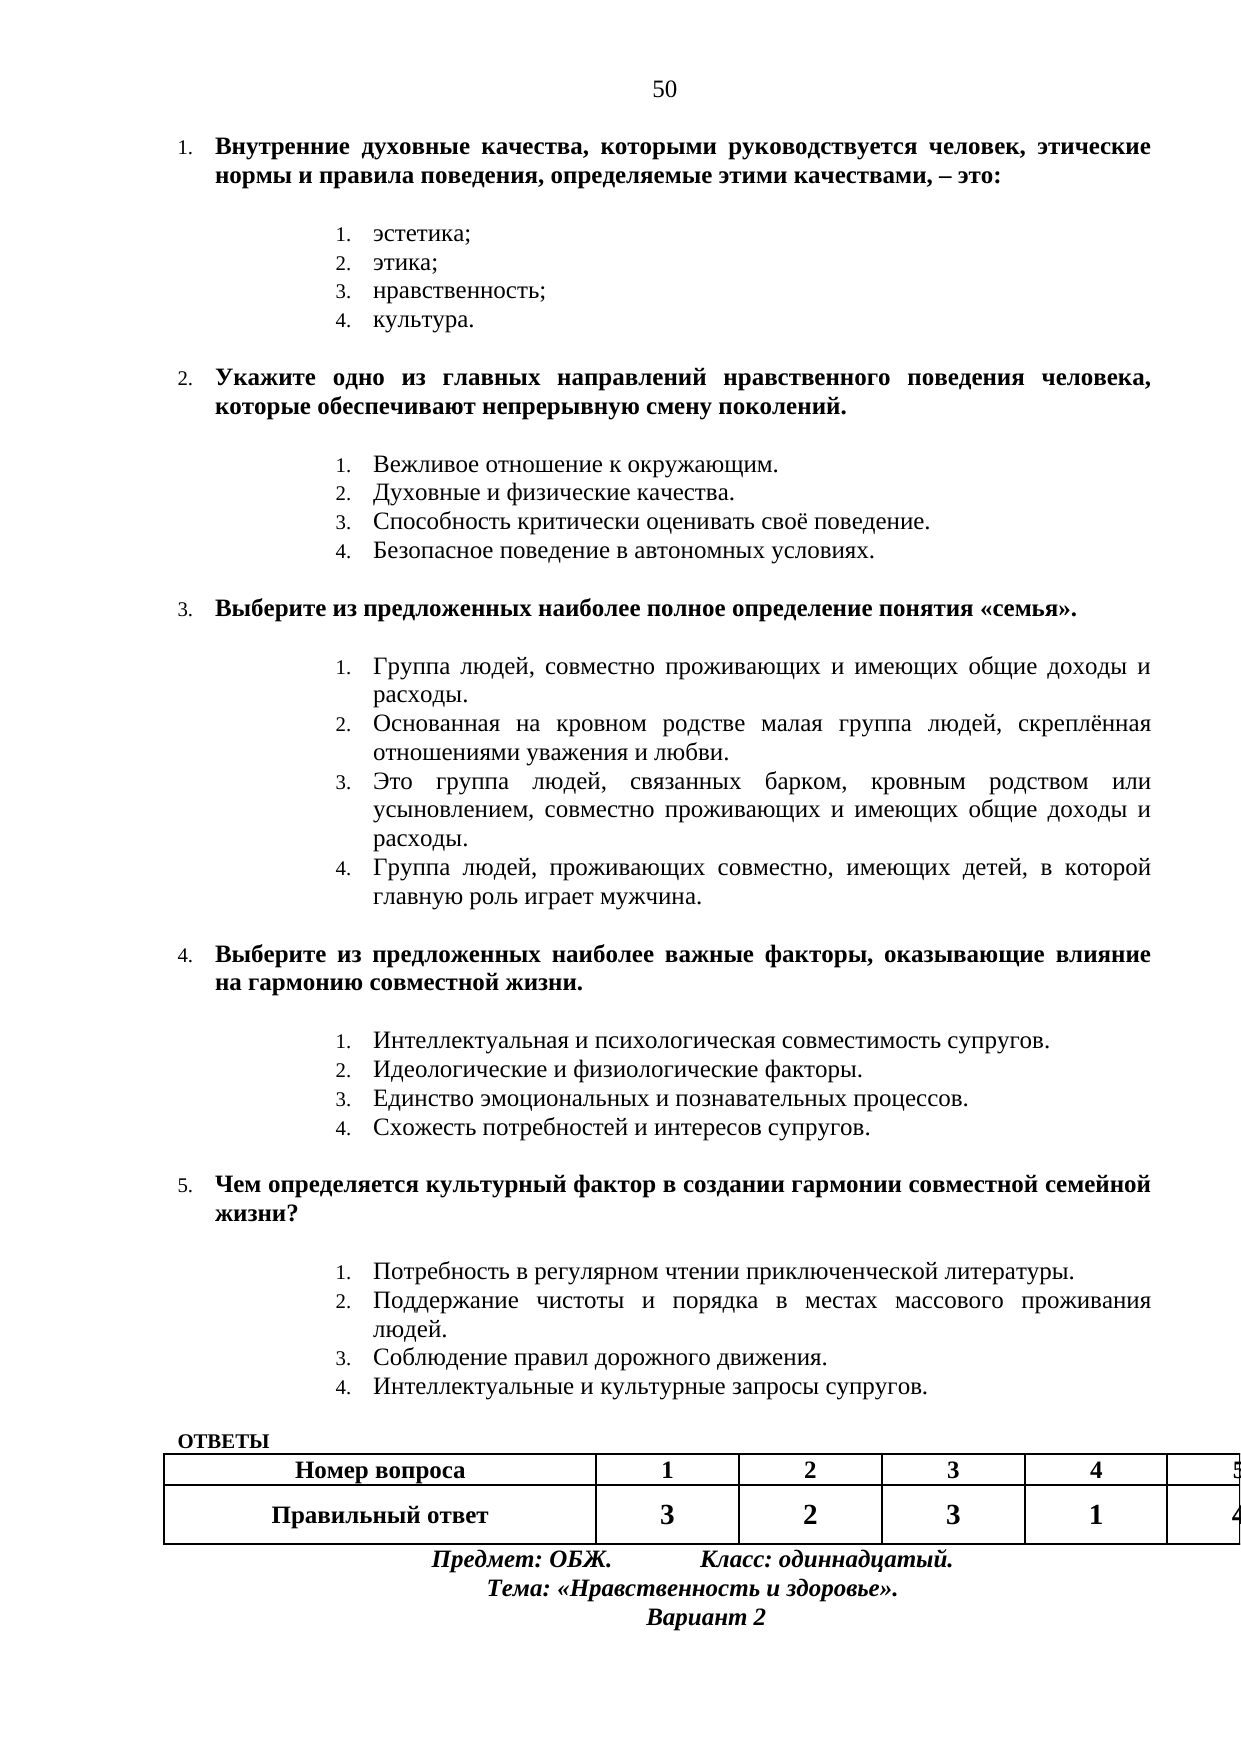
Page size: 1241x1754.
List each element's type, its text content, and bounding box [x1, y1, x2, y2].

list Группа людей, проживающих совместно, имеющих детей, в которой главную роль играет мужчина. [335, 852, 1152, 909]
list Укажите одно из главных направлений нравственного поведения человека, которые обеспечивают непрерывную смену поколений. [177, 362, 1152, 419]
list Способность критически оценивать своё поведение. [335, 506, 1152, 535]
text Тема: «Нравственность и здоровье». [177, 1573, 1152, 1602]
list этика; [335, 247, 1152, 275]
list Единство эмоциональных и познавательных процессов. [335, 1083, 1152, 1112]
list Основанная на кровном родстве малая группа людей, скреплённая отношениями уважения и любви. [335, 708, 1152, 766]
list Безопасное поведение в автономных условиях. [335, 535, 1152, 564]
table_header 5 [1168, 1455, 1239, 1484]
table_cell 1 [1026, 1486, 1166, 1542]
list культура. [335, 304, 1152, 333]
table_cell 3 [597, 1486, 738, 1542]
table_header 1 [597, 1455, 738, 1484]
list Группа людей, совместно проживающих и имеющих общие доходы и расходы. [335, 651, 1152, 708]
table_header 3 [883, 1455, 1024, 1484]
list Соблюдение правил дорожного движения. [335, 1342, 1152, 1371]
table_header 4 [1026, 1455, 1166, 1484]
table_cell Правильный ответ [165, 1486, 595, 1542]
table_cell 4 [1168, 1486, 1239, 1542]
table_cell 2 [740, 1486, 881, 1542]
table_header Номер вопроса [165, 1455, 595, 1484]
list эстетика; [335, 218, 1152, 247]
list Вежливое отношение к окружающим. [335, 449, 1152, 477]
list Идеологические и физиологические факторы. [335, 1054, 1152, 1083]
list Схожесть потребностей и интересов супругов. [335, 1112, 1152, 1140]
list Духовные и физические качества. [335, 477, 1152, 506]
list Интеллектуальная и психологическая совместимость супругов. [335, 1025, 1152, 1054]
list Выберите из предложенных наиболее полное определение понятия «семья». [177, 593, 1152, 622]
text Предмет: ОБЖ. Класс: одиннадцатый. [177, 1545, 1152, 1573]
list Поддержание чистоты и порядка в местах массового проживания людей. [335, 1285, 1152, 1342]
list Выберите из предложенных наиболее важные факторы, оказывающие влияние на гармонию совместной жизни. [177, 939, 1152, 996]
text Вариант 2 [177, 1602, 1152, 1631]
list Чем определяется культурный фактор в создании гармонии совместной семейной жизни? [177, 1169, 1152, 1227]
text ОТВЕТЫ [177, 1429, 1152, 1453]
list Внутренние духовные качества, которыми руководствуется человек, этические нормы и правила поведения, определяемые этими качествами, – это: [177, 131, 1152, 189]
table_header 2 [740, 1455, 881, 1484]
list Интеллектуальные и культурные запросы супругов. [335, 1371, 1152, 1400]
table_cell 3 [883, 1486, 1024, 1542]
list Это группа людей, связанных барком, кровным родством или усыновлением, совместно проживающих и имеющих общие доходы и расходы. [335, 766, 1152, 852]
list Потребность в регулярном чтении приключенческой литературы. [335, 1256, 1152, 1285]
list нравственность; [335, 275, 1152, 304]
